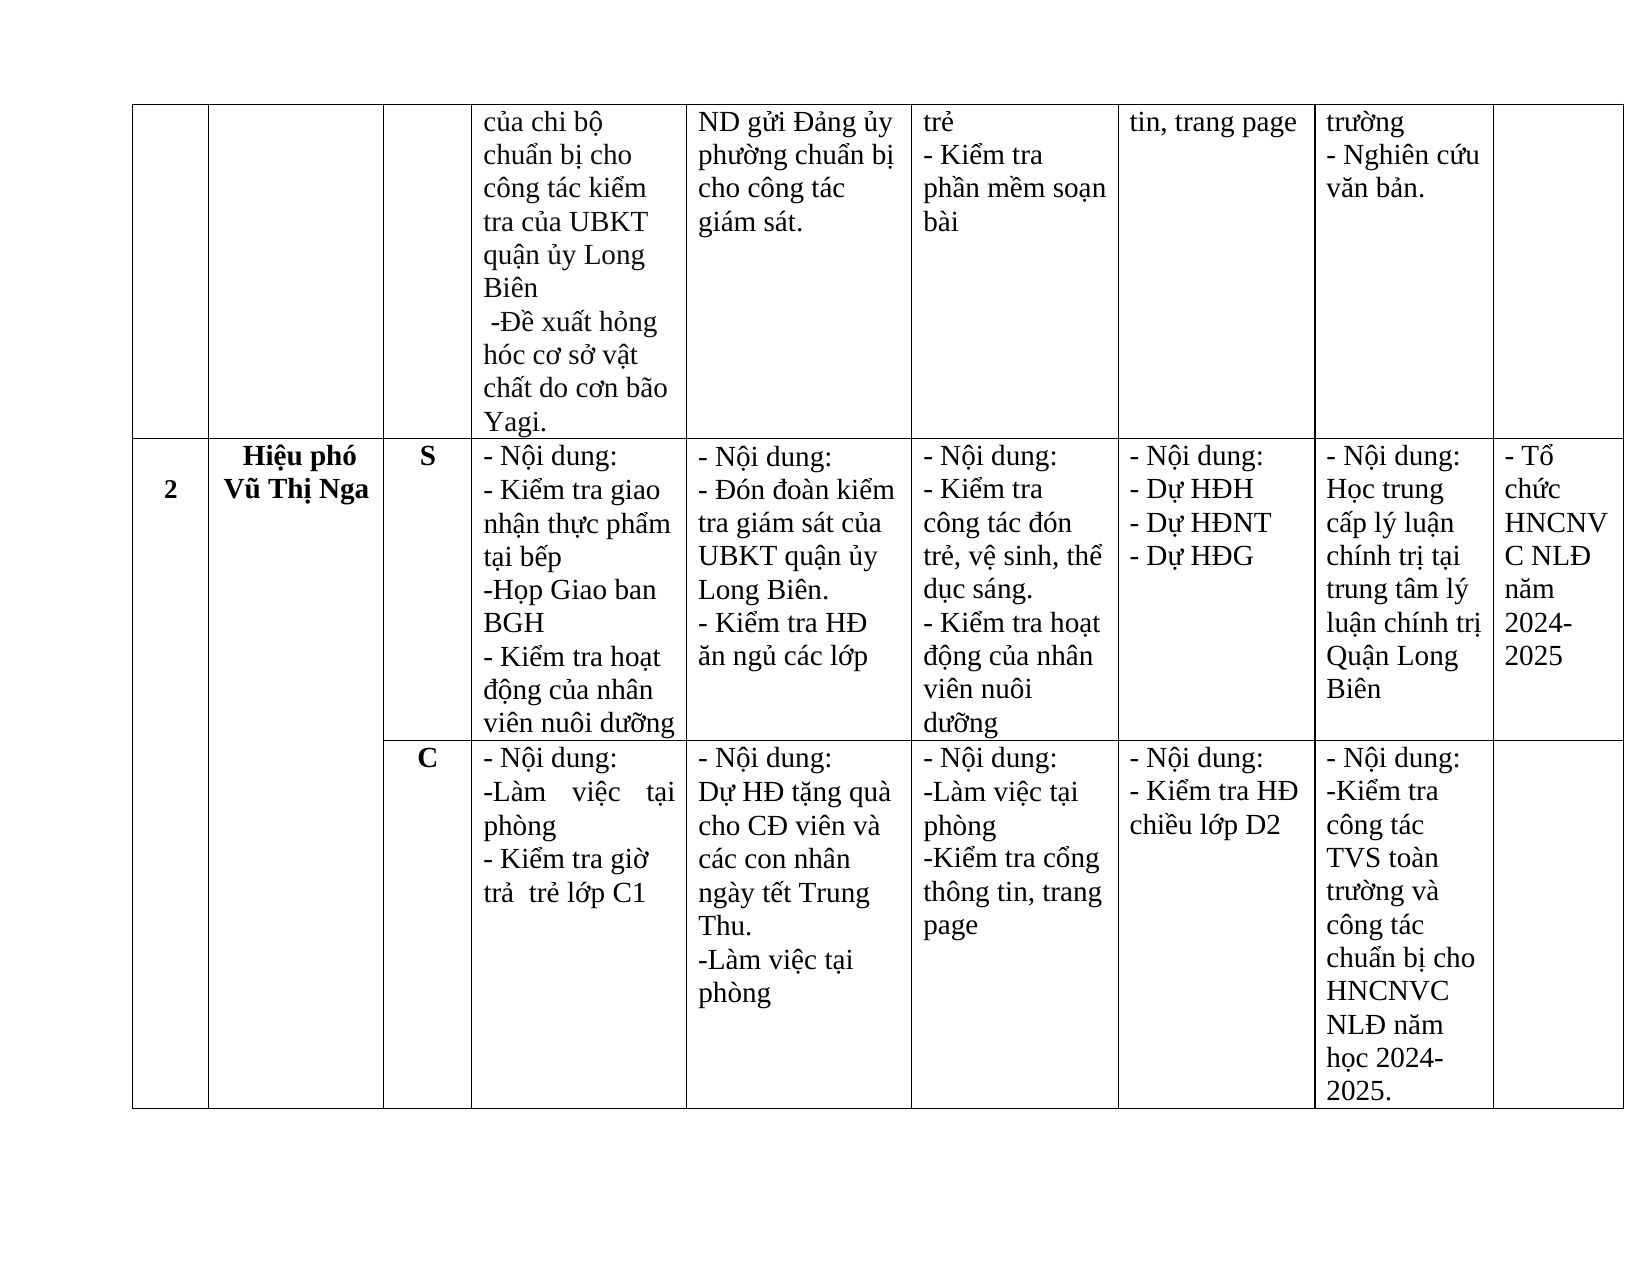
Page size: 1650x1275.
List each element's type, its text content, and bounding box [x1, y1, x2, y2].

table_cell C [384, 741, 471, 1107]
table_cell C [384, 105, 471, 438]
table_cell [912, 105, 1118, 438]
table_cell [1119, 105, 1314, 438]
table_cell - Nội dung: Học trung cấp lý luận chính trị tại trung tâm lý luận chính trị Quận Long Biên [1316, 439, 1493, 739]
table_cell - Nội dung: Dự HĐ tặng quà cho CĐ viên và các con nhân ngày tết Trung Thu. -Làm việc tại phòng [687, 741, 911, 1107]
table_cell - Nội dung: -Làm việc tại phòng - Kiểm tra giờ trả trẻ lớp C1 [472, 741, 686, 1107]
table_cell - Nội dung: - Kiểm tra giao nhận thực phẩm tại bếp -Họp Giao ban BGH - Kiểm tra hoạt động của nhân viên nuôi dưỡng [472, 439, 686, 739]
table_cell - Nội dung: -Kiểm tra công tác TVS toàn trường và công tác chuẩn bị cho HNCNVC NLĐ năm học 2024-2025. [1316, 741, 1493, 1107]
table_cell - Nội dung: - Đón đoàn kiểm tra giám sát của UBKT quận ủy Long Biên. - Kiểm tra HĐ ăn ngủ các lớp [687, 439, 911, 739]
table_cell S [384, 439, 471, 739]
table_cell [687, 105, 911, 438]
table_cell - Nội dung: -Làm việc tại phòng -Kiểm tra cổng thông tin, trang page [912, 741, 1118, 1107]
table_cell 2 [133, 439, 208, 1107]
table_cell [1494, 741, 1623, 1107]
table_cell Hiệu phó Vũ Thị Nga [209, 439, 383, 1107]
table_cell - Tổ chức HNCNVC NLĐ năm 2024-2025 [1494, 439, 1623, 739]
table_cell - Nội dung: - Dự HĐH - Dự HĐNT - Dự HĐG [1119, 439, 1314, 739]
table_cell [1316, 105, 1493, 438]
table_cell - Nội dung: - Kiểm tra HĐ chiều lớp D2 [1119, 741, 1314, 1107]
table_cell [472, 105, 686, 438]
table_cell - Nội dung: - Kiểm tra công tác đón trẻ, vệ sinh, thể dục sáng. - Kiểm tra hoạt động của nhân viên nuôi dưỡng [912, 439, 1118, 739]
